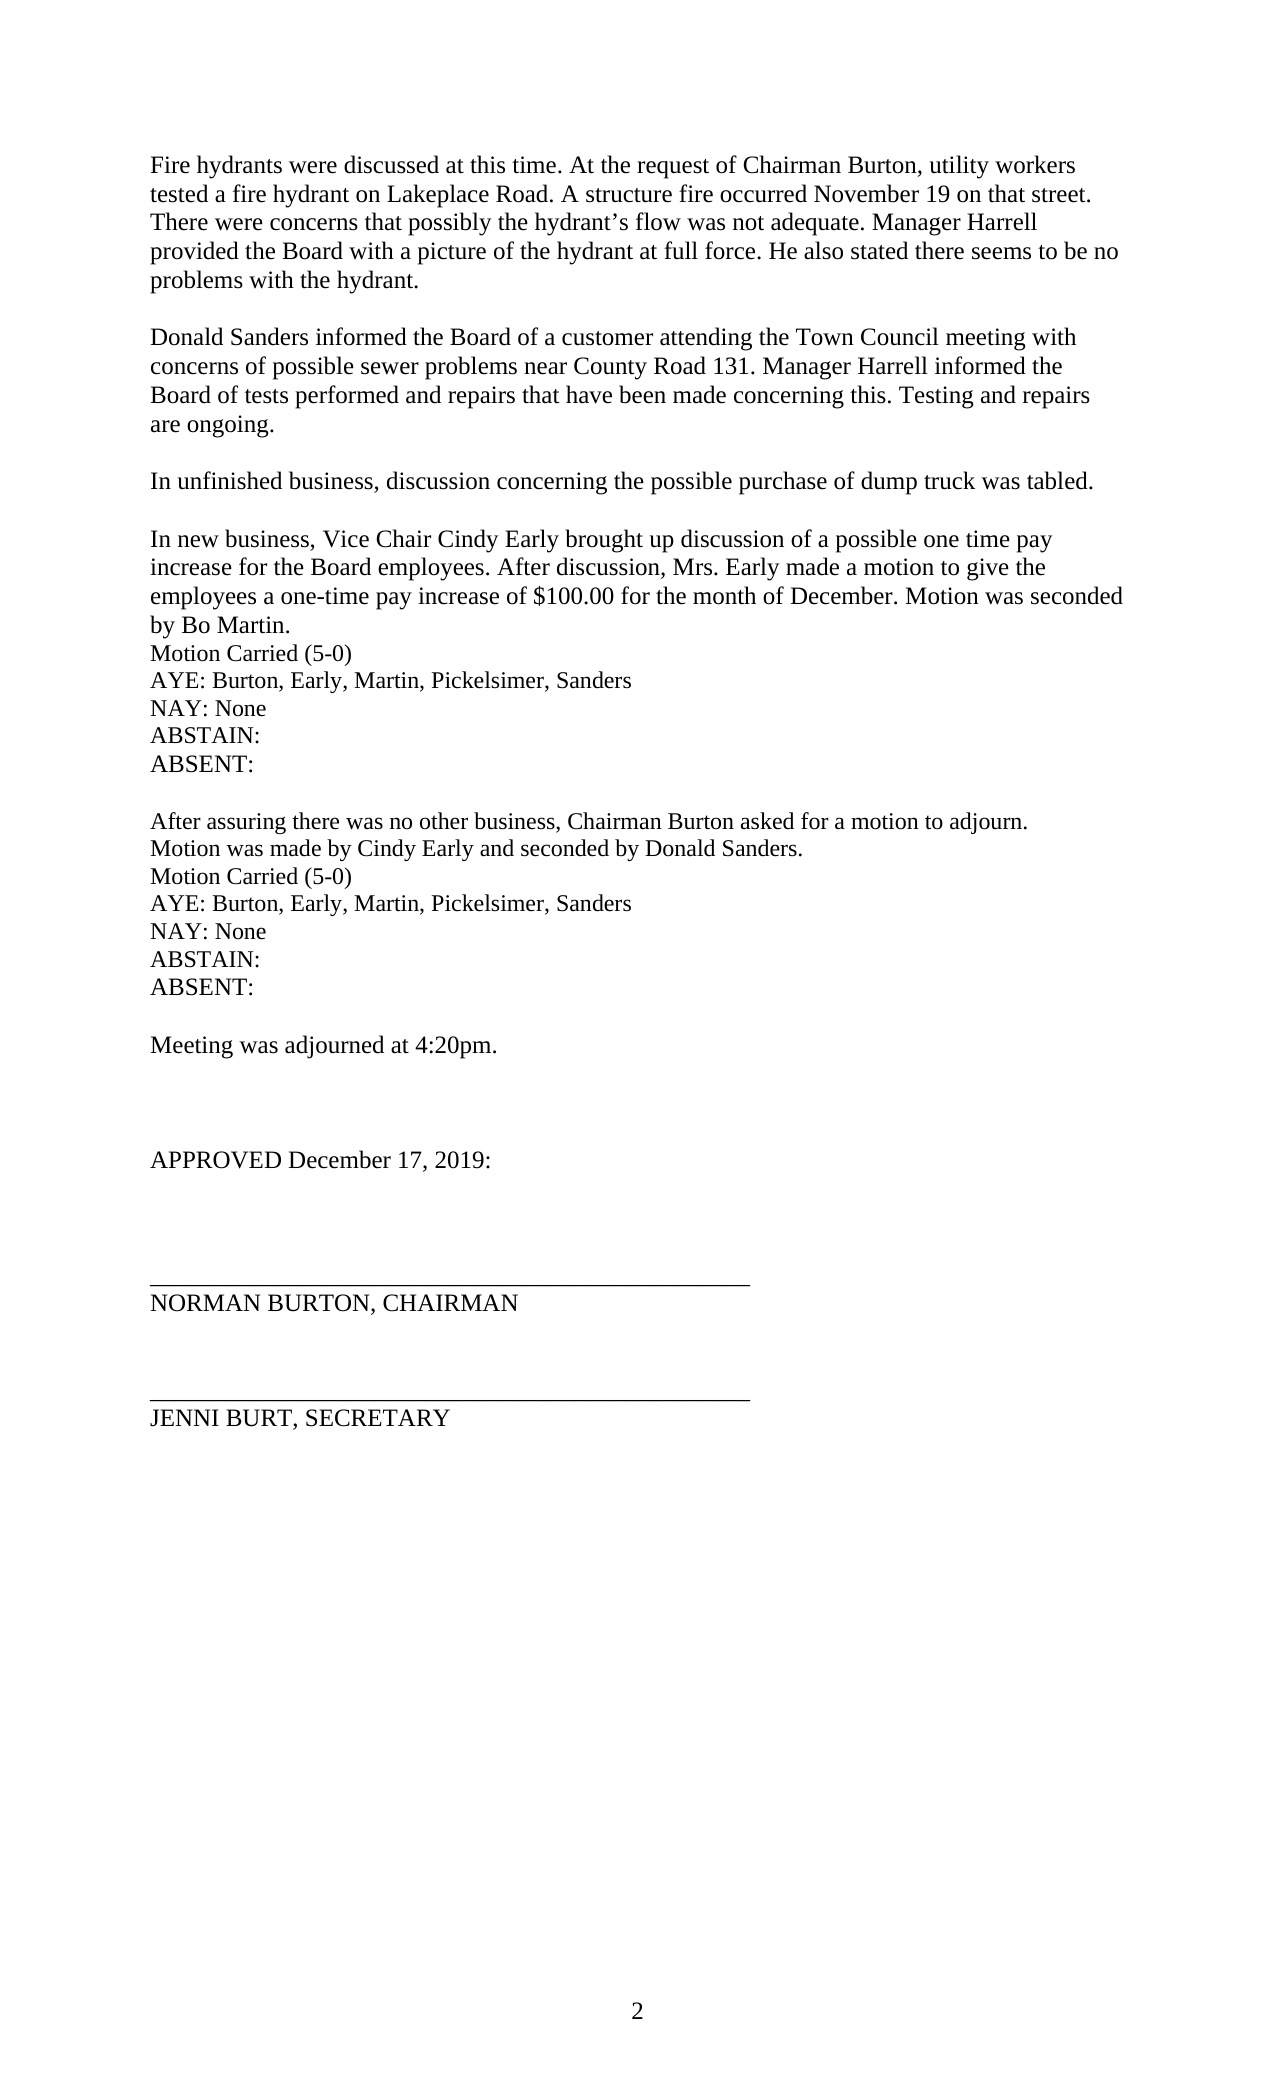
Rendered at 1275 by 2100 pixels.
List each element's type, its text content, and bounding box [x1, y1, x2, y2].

text AYE: Burton, Early, Martin, Pickelsimer, Sanders [150, 889, 1125, 917]
text In unfinished business, discussion concerning the possible purchase of dump truck was tabled. [150, 466, 1125, 495]
text In new business, Vice Chair Cindy Early brought up discussion of a possible one time pay increase for the Board employees. After discussion, Mrs. Early made a motion to give the employees a one-time pay increase of $100.00 for the month of December. Motion was seconded by Bo Martin. [150, 524, 1125, 639]
text ABSTAIN: [150, 945, 1125, 972]
text ABSTAIN: [150, 722, 1125, 749]
text JENNI BURT, SECRETARY [150, 1403, 1125, 1432]
text NORMAN BURTON, CHAIRMAN [150, 1288, 1125, 1317]
text After assuring there was no other business, Chairman Burton asked for a motion to adjourn. [150, 807, 1125, 834]
text ABSENT: [150, 972, 1125, 1001]
text NAY: None [150, 694, 1125, 722]
text Donald Sanders informed the Board of a customer attending the Town Council meeting with concerns of possible sewer problems near County Road 131. Manager Harrell informed the Board of tests performed and repairs that have been made concerning this. Testing and repairs are ongoing. [150, 322, 1125, 437]
text Motion was made by Cindy Early and seconded by Donald Sanders. [150, 834, 1125, 862]
text ABSENT: [150, 749, 1125, 778]
text ________________________________________________ [150, 1375, 1125, 1403]
text Fire hydrants were discussed at this time. At the request of Chairman Burton, utility workers tested a fire hydrant on Lakeplace Road. A structure fire occurred November 19 on that street. There were concerns that possibly the hydrant’s flow was not adequate. Manager Harrell provided the Board with a picture of the hydrant at full force. He also stated there seems to be no problems with the hydrant. [150, 150, 1125, 294]
text APPROVED December 17, 2019: [150, 1145, 1125, 1173]
text Motion Carried (5-0) [150, 862, 1125, 889]
text Motion Carried (5-0) [150, 639, 1125, 666]
text NAY: None [150, 917, 1125, 945]
text ________________________________________________ [150, 1260, 1125, 1288]
text AYE: Burton, Early, Martin, Pickelsimer, Sanders [150, 666, 1125, 694]
text Meeting was adjourned at 4:20pm. [150, 1030, 1125, 1058]
